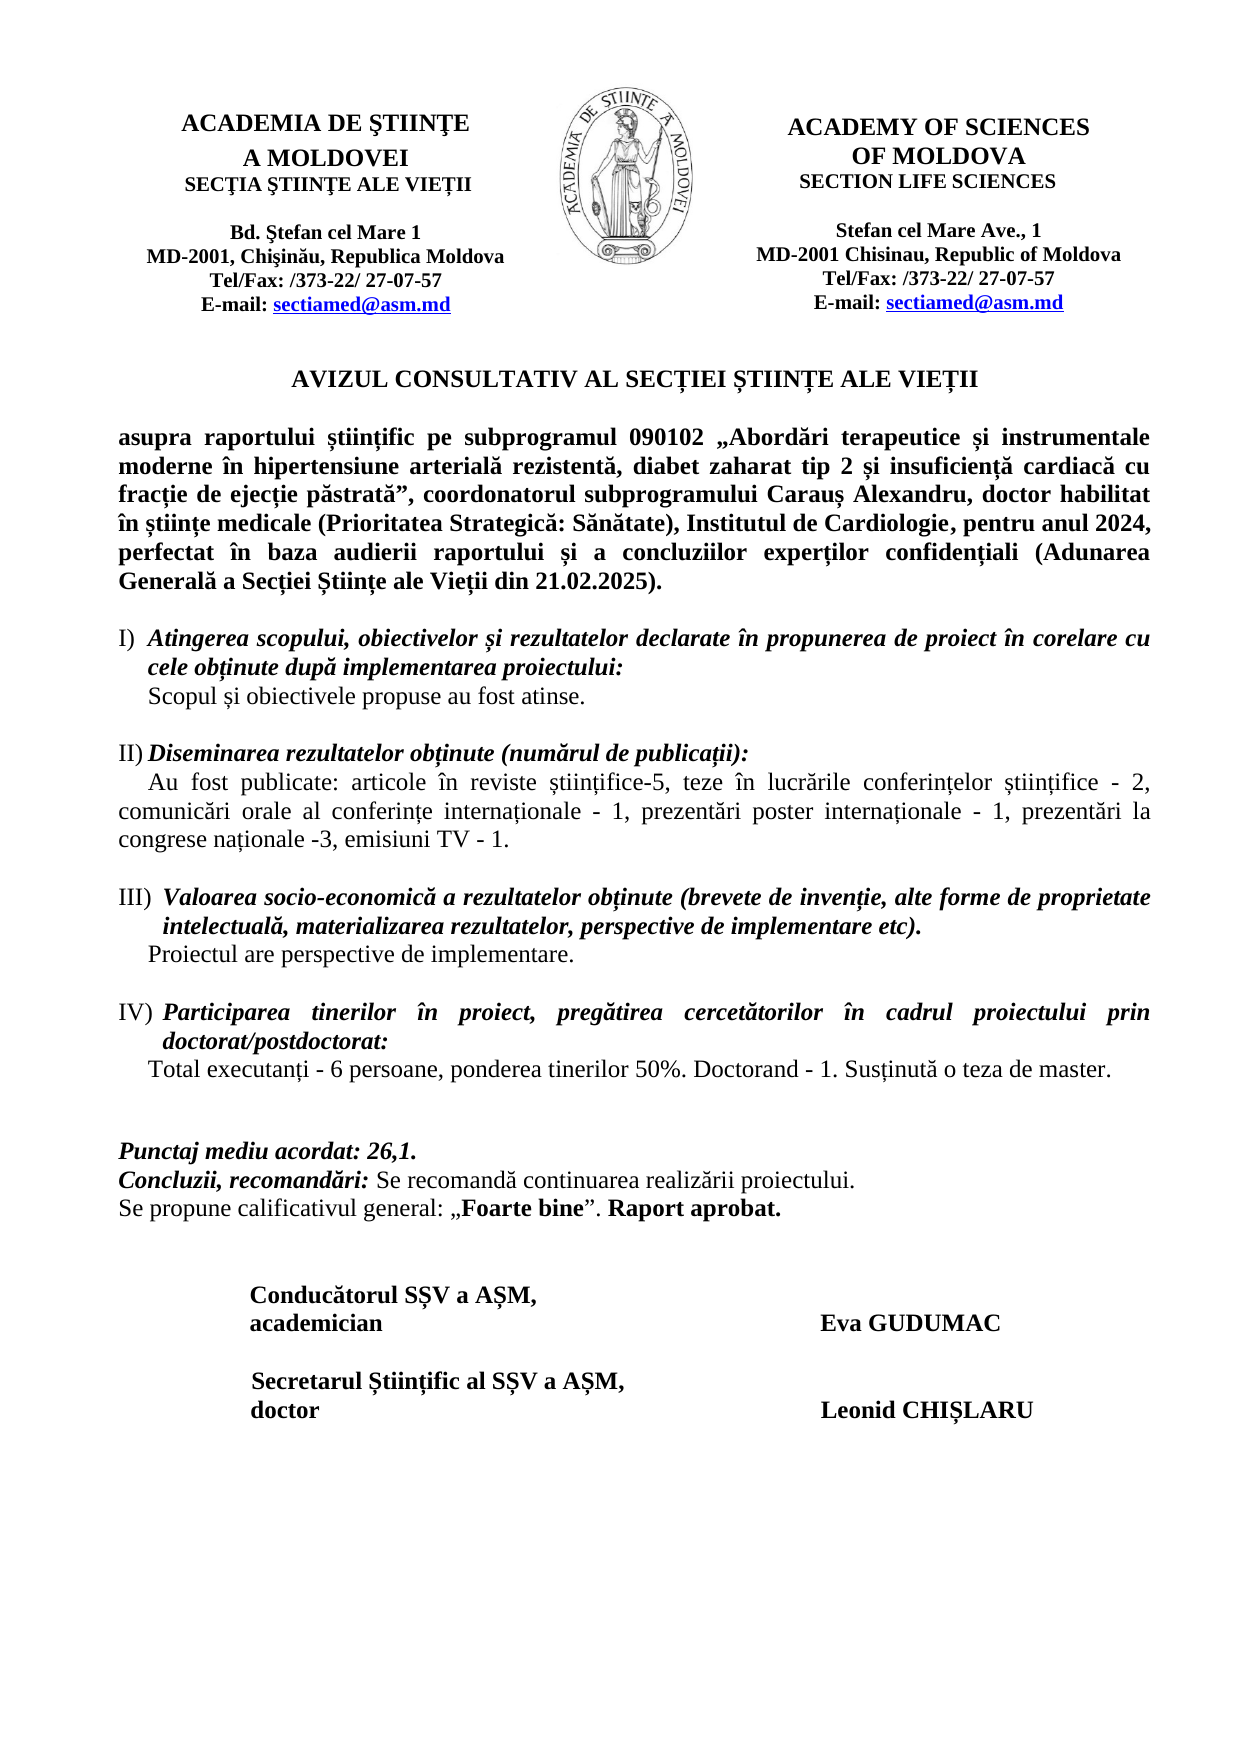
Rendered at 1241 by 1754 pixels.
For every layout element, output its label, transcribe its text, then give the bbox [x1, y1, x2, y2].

text AVIZUL CONSULTATIV AL SECȚIEI ȘTIINȚE ALE VIEȚII [118, 364, 1152, 393]
text Se propune calificativul general: „Foarte bine”. Raport aprobat. [118, 1193, 1152, 1222]
text doctor Leonid CHIȘLARU [163, 1395, 1152, 1423]
text Conducătorul SȘV a AȘM, [118, 1280, 1152, 1308]
list Scopul și obiectivele propuse au fost atinse. [118, 681, 1152, 709]
text Concluzii, recomandări: Se recomandă continuarea realizării proiectului. [118, 1165, 1152, 1193]
list Proiectul are perspective de implementare. [118, 939, 1152, 968]
table_header ACADEMIA DE ŞTIINŢE A MOLDOVEI SECŢIA ŞTIINŢE ALE VIEȚII Bd. Ştefan cel Mare 1 MD-2001, Chişinău, Republica Moldova Tel/Fax: /373-22/ 27-07-57 E-mail: sectiamed@asm.md [97, 83, 554, 364]
text Secretarul Științific al SȘV a AȘM, [251, 1366, 1152, 1395]
text asupra raportului științific pe subprogramul 090102 „Abordări terapeutice și instrumentale moderne în hipertensiune arterială rezistentă, diabet zaharat tip 2 și insuficiență cardiacă cu fracție de ejecție păstrată”, coordonatorul subprogramului Carauș Alexandru, doctor habilitat în științe medicale (Prioritatea Strategică: Sănătate), Institutul de Cardiologie, pentru anul 2024, perfectat în baza audierii raportului și a concluziilor experților confidențiali (Adunarea Generală a Secției Științe ale Vieții din 21.02.2025). [118, 422, 1152, 594]
table_header [554, 83, 704, 364]
list Valoarea socio-economică a rezultatelor obținute (brevete de invenție, alte forme de proprietate intelectuală, materializarea rezultatelor, perspective de implementare etc). [118, 882, 1152, 939]
list Atingerea scopului, obiectivelor și rezultatelor declarate în propunerea de proiect în corelare cu cele obținute după implementarea proiectului: [118, 623, 1152, 681]
list Participarea tinerilor în proiect, pregătirea cercetătorilor în cadrul proiectului prin doctorat/postdoctorat: [118, 997, 1152, 1054]
list Total executanți - 6 persoane, ponderea tinerilor 50%. Doctorand - 1. Susținută o teza de master. [118, 1054, 1152, 1083]
list Diseminarea rezultatelor obținute (numărul de publicații): [118, 738, 1152, 767]
list Au fost publicate: articole în reviste științifice-5, teze în lucrările conferințelor științifice - 2, comunicări orale al conferințe internaționale - 1, prezentări poster internaționale - 1, prezentări la congrese naționale -3, emisiuni TV - 1. [118, 767, 1152, 853]
text Punctaj mediu acordat: 26,1. [118, 1136, 1152, 1165]
picture [555, 83, 697, 266]
table_header ACADEMY OF SCIENCES OF MOLDOVA SECTION LIFE SCIENCES Stefan cel Mare Ave., 1 MD-2001 Chisinau, Republic of Moldova Tel/Fax: /373-22/ 27-07-57 E-mail: sectiamed@asm.md [704, 83, 1173, 364]
text academician Eva GUDUMAC [118, 1308, 1152, 1337]
